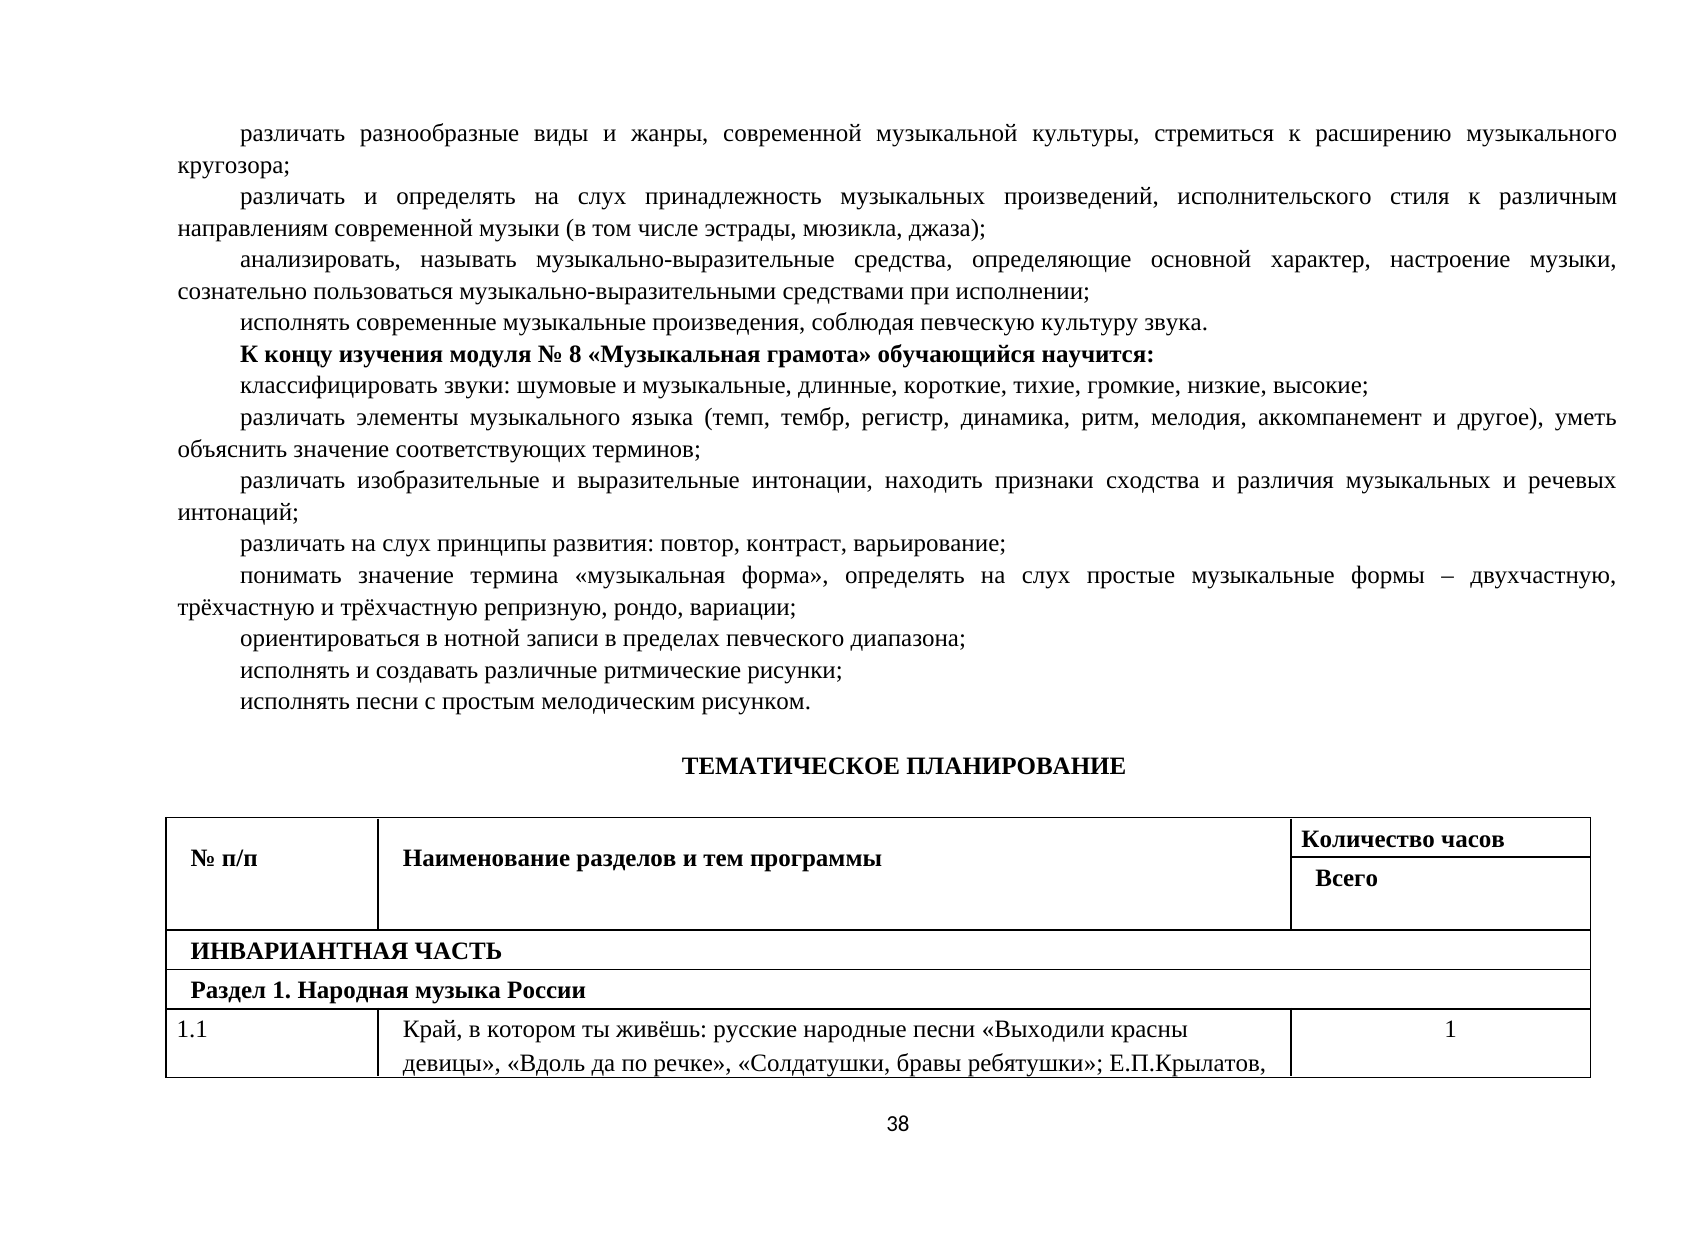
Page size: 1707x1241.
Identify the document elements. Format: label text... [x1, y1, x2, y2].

text различать и определять на слух принадлежность музыкальных произведений, исполнительского стиля к различным направлениям современной музыки (в том числе эстрады, мюзикла, джаза); [177, 181, 1618, 242]
text различать элементы музыкального языка (темп, тембр, регистр, динамика, ритм, мелодия, аккомпанемент и другое), уметь объяснить значение соответствующих терминов; [177, 402, 1618, 462]
text ориентироваться в нотной записи в пределах певческого диапазона; [177, 623, 1618, 652]
text классифицировать звуки: шумовые и музыкальные, длинные, короткие, тихие, громкие, низкие, высокие; [177, 371, 1618, 399]
table_cell 1.1 [167, 1010, 377, 1076]
text различать изобразительные и выразительные интонации, находить признаки сходства и различия музыкальных и речевых интонаций; [177, 465, 1618, 526]
text исполнять песни с простым мелодическим рисунком. [177, 686, 1618, 715]
text исполнять современные музыкальные произведения, соблюдая певческую культуру звука. [177, 307, 1618, 336]
text ТЕМАТИЧЕСКОЕ ПЛАНИРОВАНИЕ [190, 751, 1618, 779]
text К концу изучения модуля № 8 «Музыкальная грамота» обучающийся научится: [177, 339, 1618, 368]
table_cell ИНВАРИАНТНАЯ ЧАСТЬ [167, 931, 1590, 968]
table_cell Раздел 1. Народная музыка России [167, 970, 1590, 1008]
text анализировать, называть музыкально-выразительные средства, определяющие основной характер, настроение музыки, сознательно пользоваться музыкально-выразительными средствами при исполнении; [177, 244, 1618, 305]
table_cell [379, 1010, 1290, 1076]
table_header Наименование разделов и тем программы [379, 818, 1291, 929]
table_cell Всего [1292, 858, 1590, 929]
table_cell 1 [1292, 1010, 1590, 1076]
text различать на слух принципы развития: повтор, контраст, варьирование; [177, 528, 1618, 557]
text понимать значение термина «музыкальная форма», определять на слух простые музыкальные формы – двухчастную, трёхчастную и трёхчастную репризную, рондо, вариации; [177, 560, 1618, 620]
text различать разнообразные виды и жанры, современной музыкальной культуры, стремиться к расширению музыкального кругозора; [177, 118, 1618, 178]
table_header Количество часов [1292, 818, 1590, 856]
text исполнять и создавать различные ритмические рисунки; [177, 655, 1618, 683]
table_header № п/п [167, 818, 378, 929]
